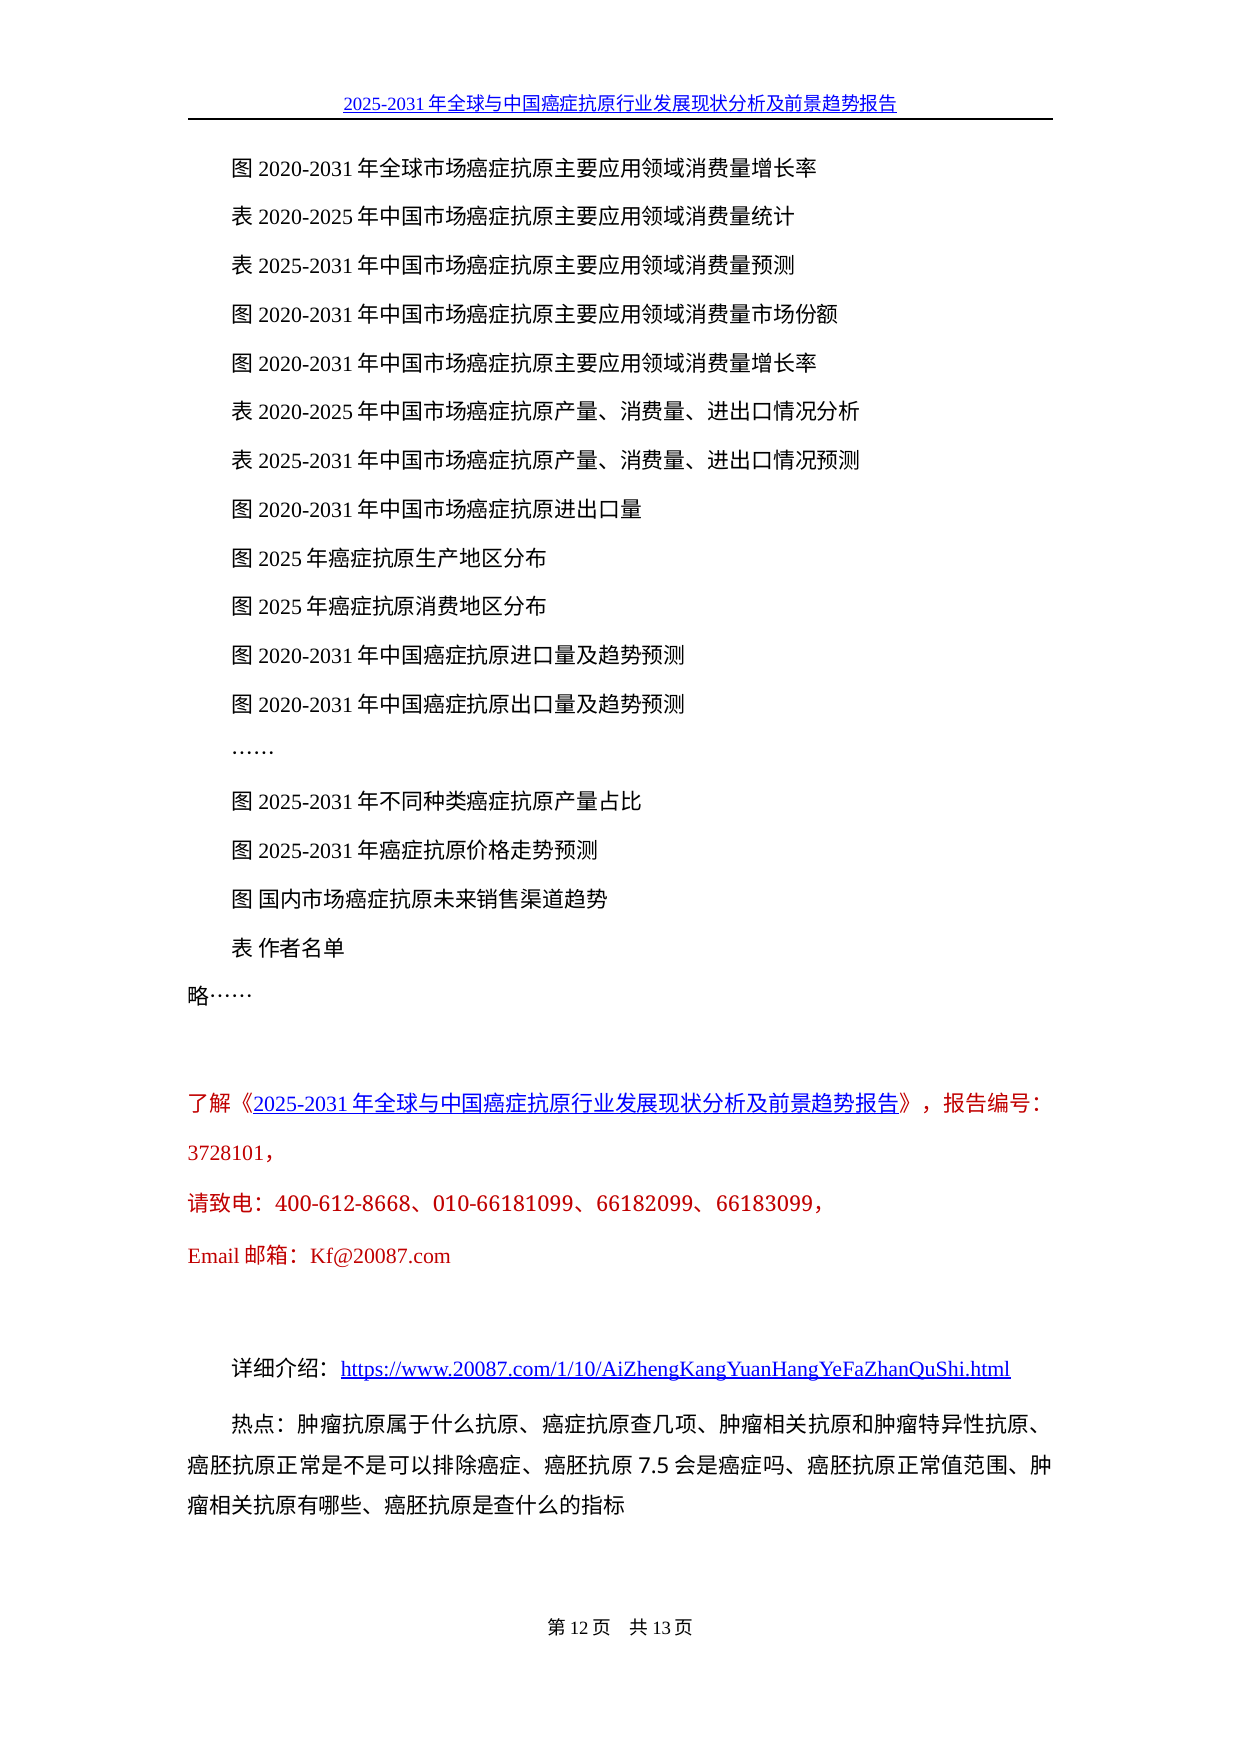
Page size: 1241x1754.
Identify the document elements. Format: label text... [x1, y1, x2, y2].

text 请致电：400-612-8668、010-66181099、66182099、66183099， [187, 1186, 1053, 1218]
text 了解《2025-2031年全球与中国癌症抗原行业发展现状分析及前景趋势报告》，报告编号：3728101， [187, 1085, 1053, 1167]
text 热点：肿瘤抗原属于什么抗原、癌症抗原查几项、肿瘤相关抗原和肿瘤特异性抗原、癌胚抗原正常是不是可以排除癌症、癌胚抗原7.5会是癌症吗、癌胚抗原正常值范围、肿瘤相关抗原有哪些、癌胚抗原是查什么的指标 [187, 1407, 1053, 1521]
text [187, 150, 1053, 1011]
text 详细介绍：https://www.20087.com/1/10/AiZhengKangYuanHangYeFaZhanQuShi.html [187, 1350, 1053, 1383]
text Email邮箱：Kf@20087.com [187, 1237, 1053, 1270]
